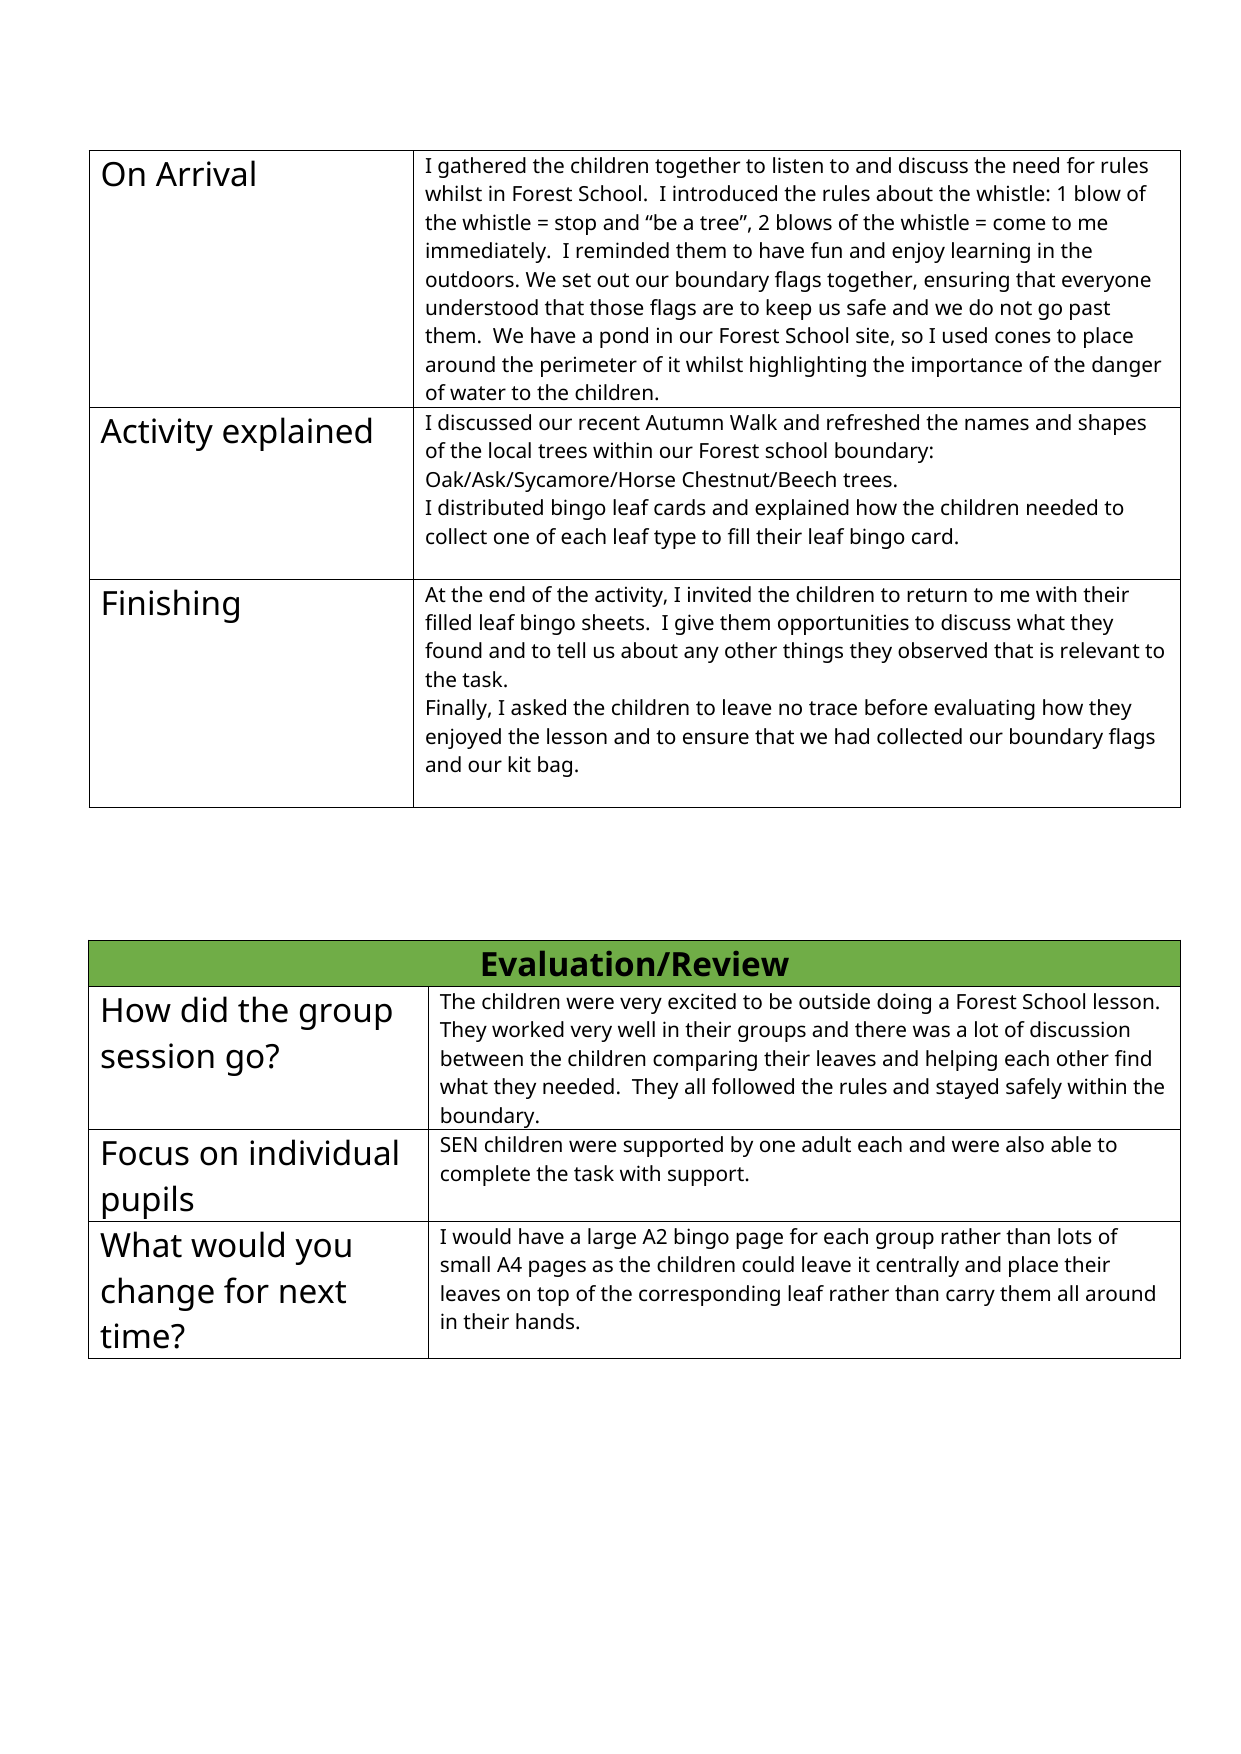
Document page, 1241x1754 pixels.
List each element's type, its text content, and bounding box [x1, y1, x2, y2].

table_cell I gathered the children together to listen to and discuss the need for rules whilst in Forest School. I introduced the rules about the whistle: 1 blow of the whistle = stop and “be a tree”, 2 blows of the whistle = come to me immediately. I reminded them to have fun and enjoy learning in the outdoors. We set out our boundary flags together, ensuring that everyone understood that those flags are to keep us safe and we do not go past them. We have a pond in our Forest School site, so I used cones to place around the perimeter of it whilst highlighting the importance of the danger of water to the children. [414, 151, 1180, 407]
table_cell On Arrival [90, 151, 413, 407]
table_cell Activity explained [90, 408, 413, 579]
table_cell Focus on individual pupils [89, 1130, 428, 1221]
table_cell I would have a large A2 bingo page for each group rather than lots of small A4 pages as the children could leave it centrally and place their leaves on top of the corresponding leaf rather than carry them all around in their hands. [429, 1222, 1180, 1358]
table_cell The children were very excited to be outside doing a Forest School lesson. They worked very well in their groups and there was a lot of discussion between the children comparing their leaves and helping each other find what they needed. They all followed the rules and stayed safely within the boundary. [429, 987, 1180, 1129]
table_cell What would you change for next time? [89, 1222, 428, 1358]
table_cell How did the group session go? [89, 987, 428, 1129]
table_cell Finishing [90, 580, 413, 807]
table_cell At the end of the activity, I invited the children to return to me with their filled leaf bingo sheets. I give them opportunities to discuss what they found and to tell us about any other things they observed that is relevant to the task. Finally, I asked the children to leave no trace before evaluating how they enjoyed the lesson and to ensure that we had collected our boundary flags and our kit bag. [414, 580, 1180, 807]
table_cell SEN children were supported by one adult each and were also able to complete the task with support. [429, 1130, 1180, 1221]
table_cell I discussed our recent Autumn Walk and refreshed the names and shapes of the local trees within our Forest school boundary: Oak/Ask/Sycamore/Horse Chestnut/Beech trees. I distributed bingo leaf cards and explained how the children needed to collect one of each leaf type to fill their leaf bingo card. [414, 408, 1180, 579]
table_header Evaluation/Review [89, 941, 1180, 986]
